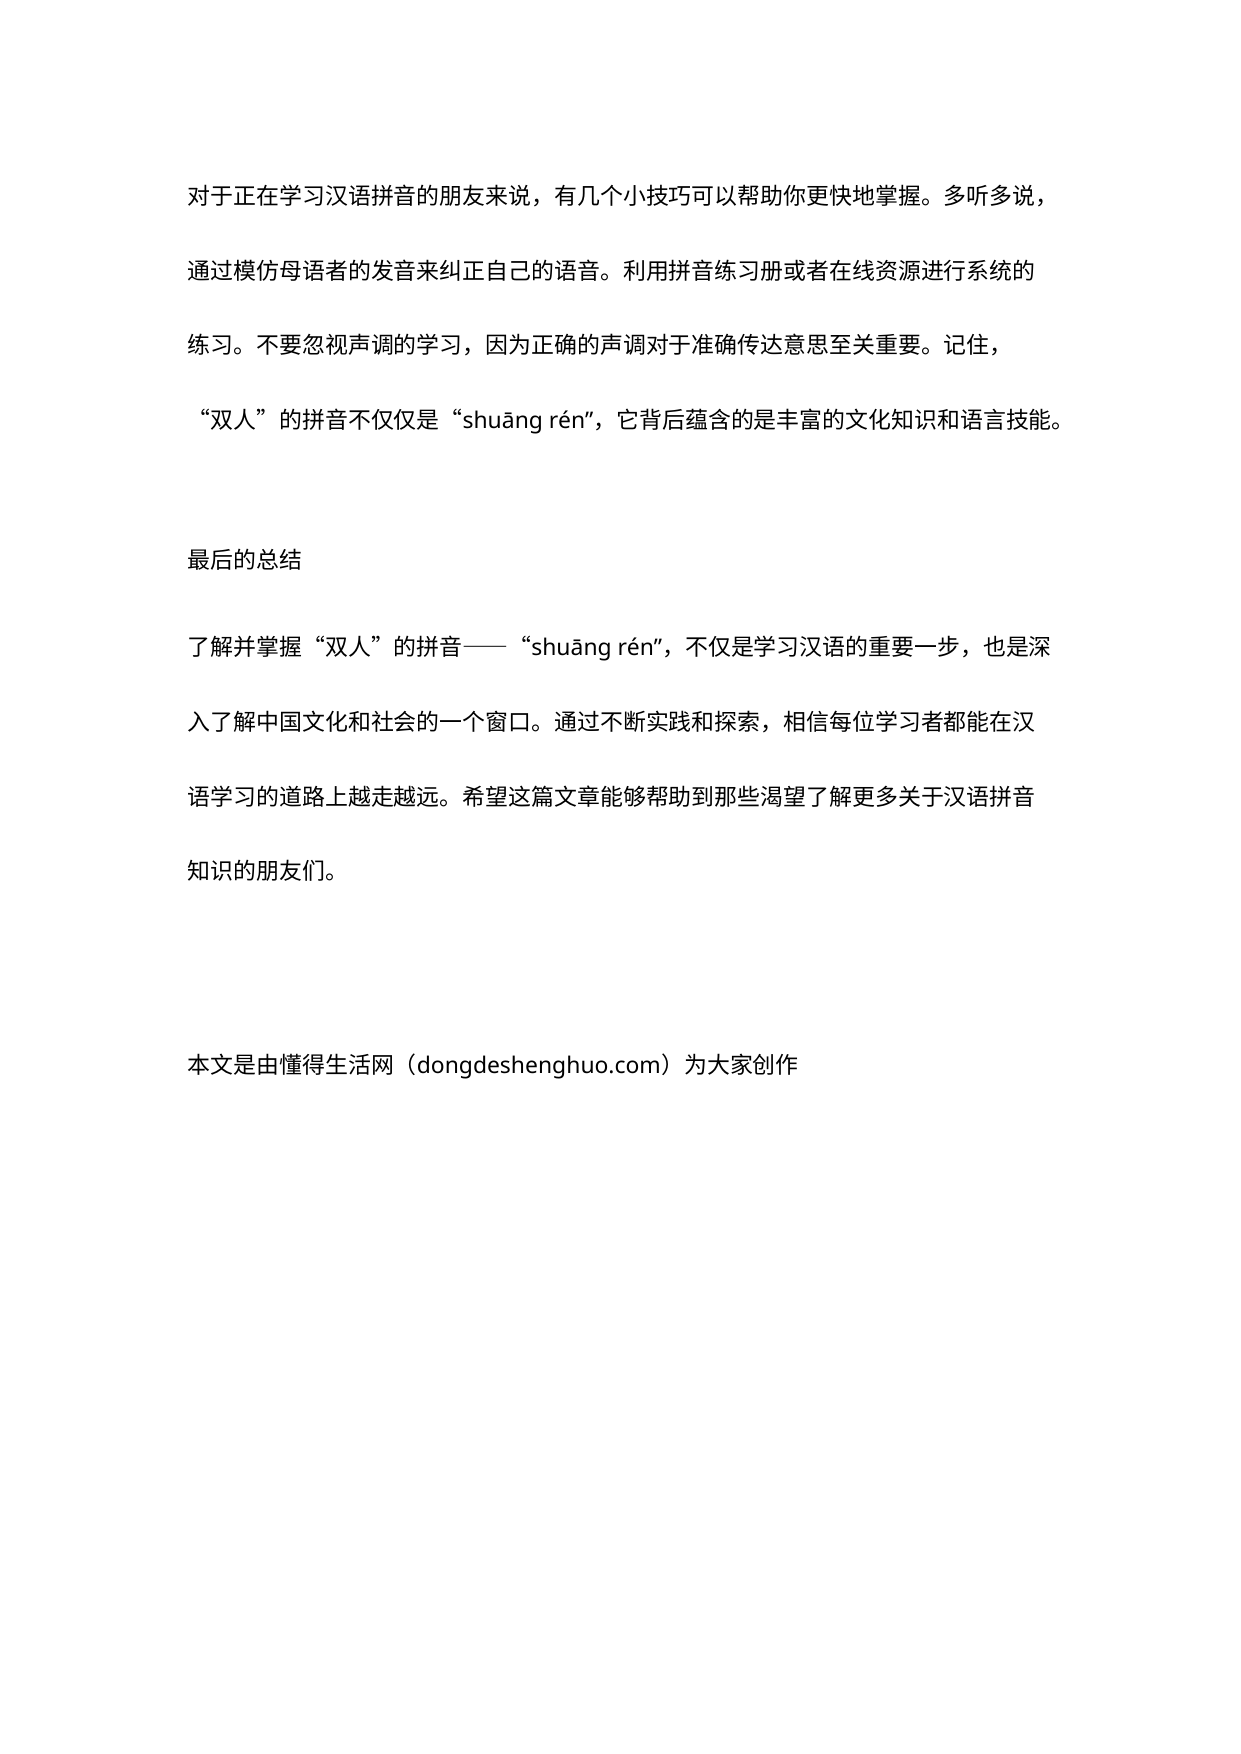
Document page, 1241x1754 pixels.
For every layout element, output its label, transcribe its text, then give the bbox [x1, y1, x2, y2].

text 本文是由懂得生活网（dongdeshenghuo.com）为大家创作 [187, 1031, 1053, 1096]
text 对于正在学习汉语拼音的朋友来说，有几个小技巧可以帮助你更快地掌握。多听多说，通过模仿母语者的发音来纠正自己的语音。利用拼音练习册或者在线资源进行系统的练习。不要忽视声调的学习，因为正确的声调对于准确传达意思至关重要。记住，“双人”的拼音不仅仅是“shuāng rén”，它背后蕴含的是丰富的文化知识和语言技能。 [187, 162, 1053, 451]
text 最后的总结 [187, 527, 1053, 592]
text 了解并掌握“双人”的拼音——“shuāng rén”，不仅是学习汉语的重要一步，也是深入了解中国文化和社会的一个窗口。通过不断实践和探索，相信每位学习者都能在汉语学习的道路上越走越远。希望这篇文章能够帮助到那些渴望了解更多关于汉语拼音知识的朋友们。 [187, 613, 1053, 902]
